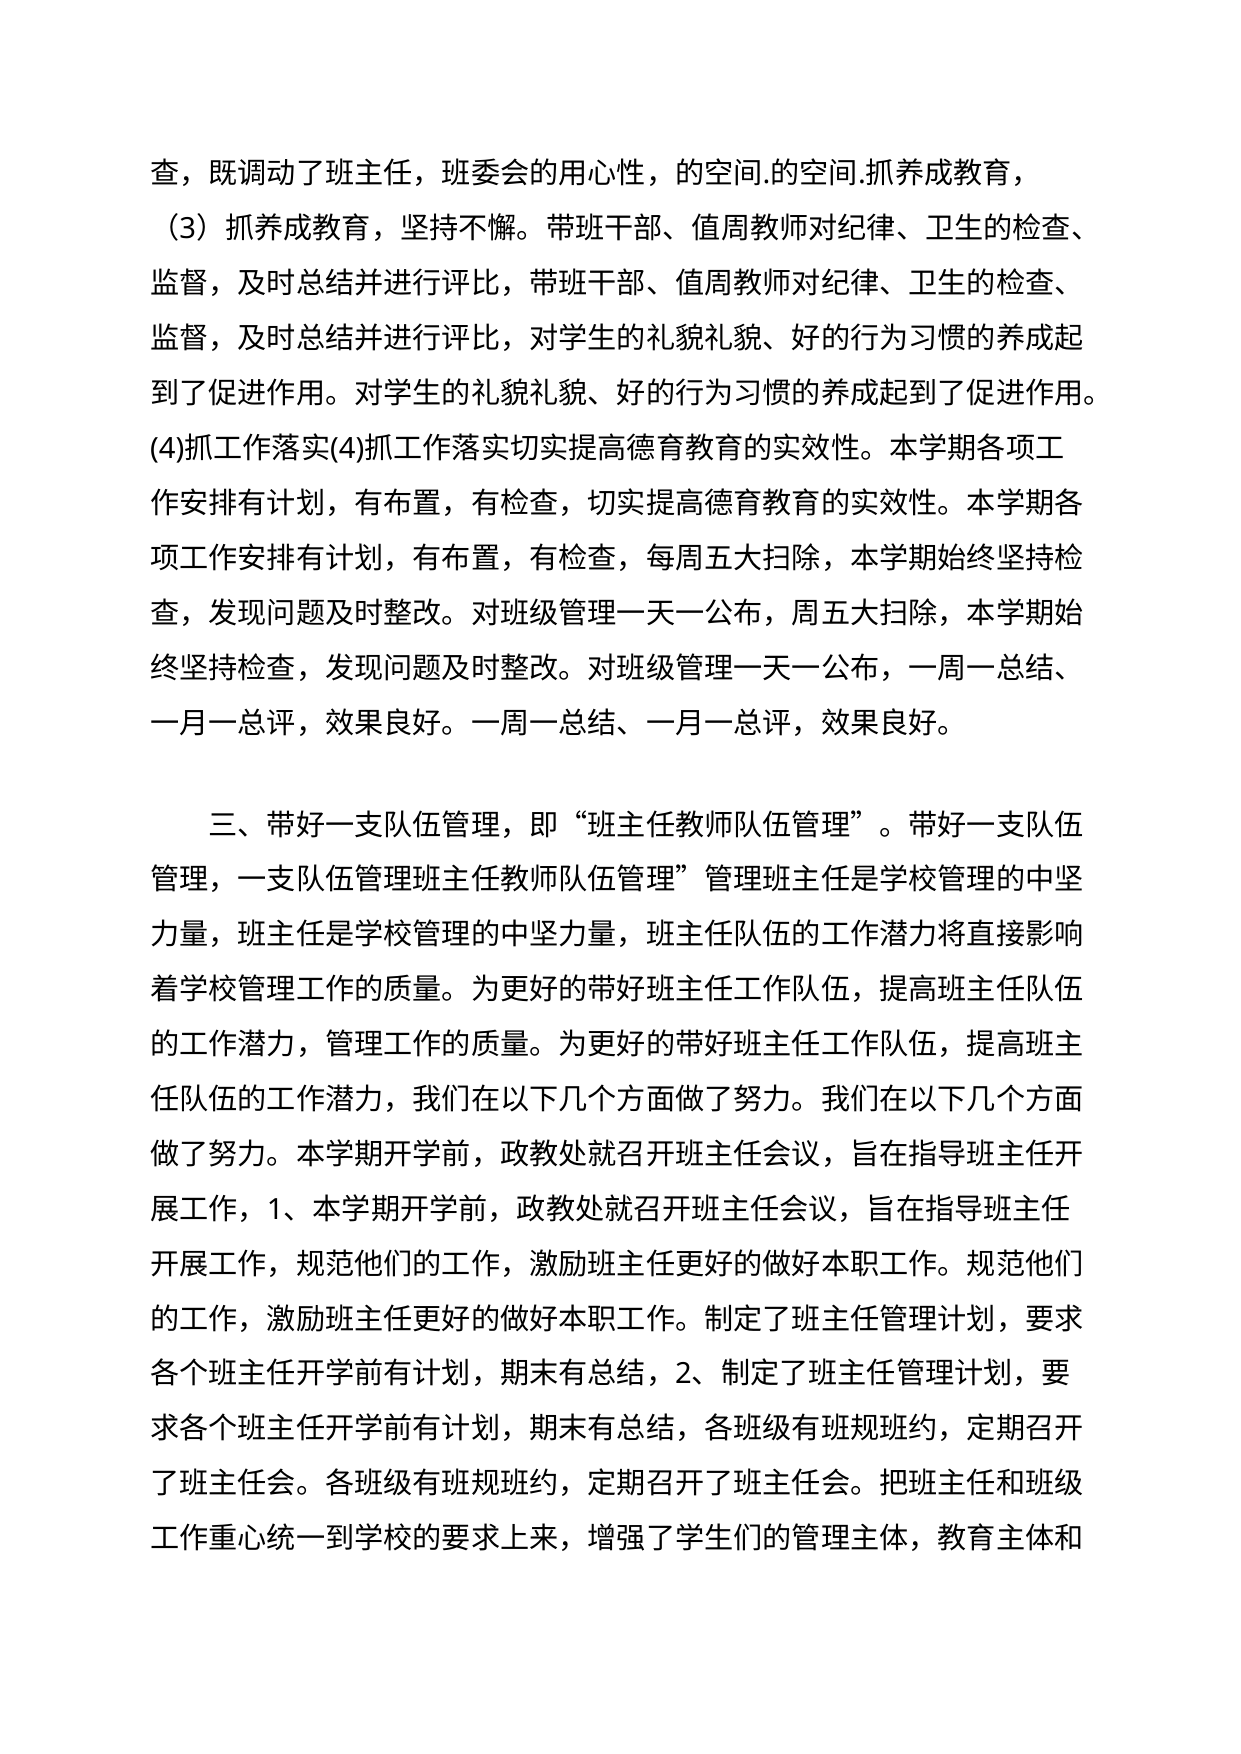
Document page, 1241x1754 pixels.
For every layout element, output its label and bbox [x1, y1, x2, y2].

text [150, 150, 1090, 742]
text [150, 801, 1090, 1557]
